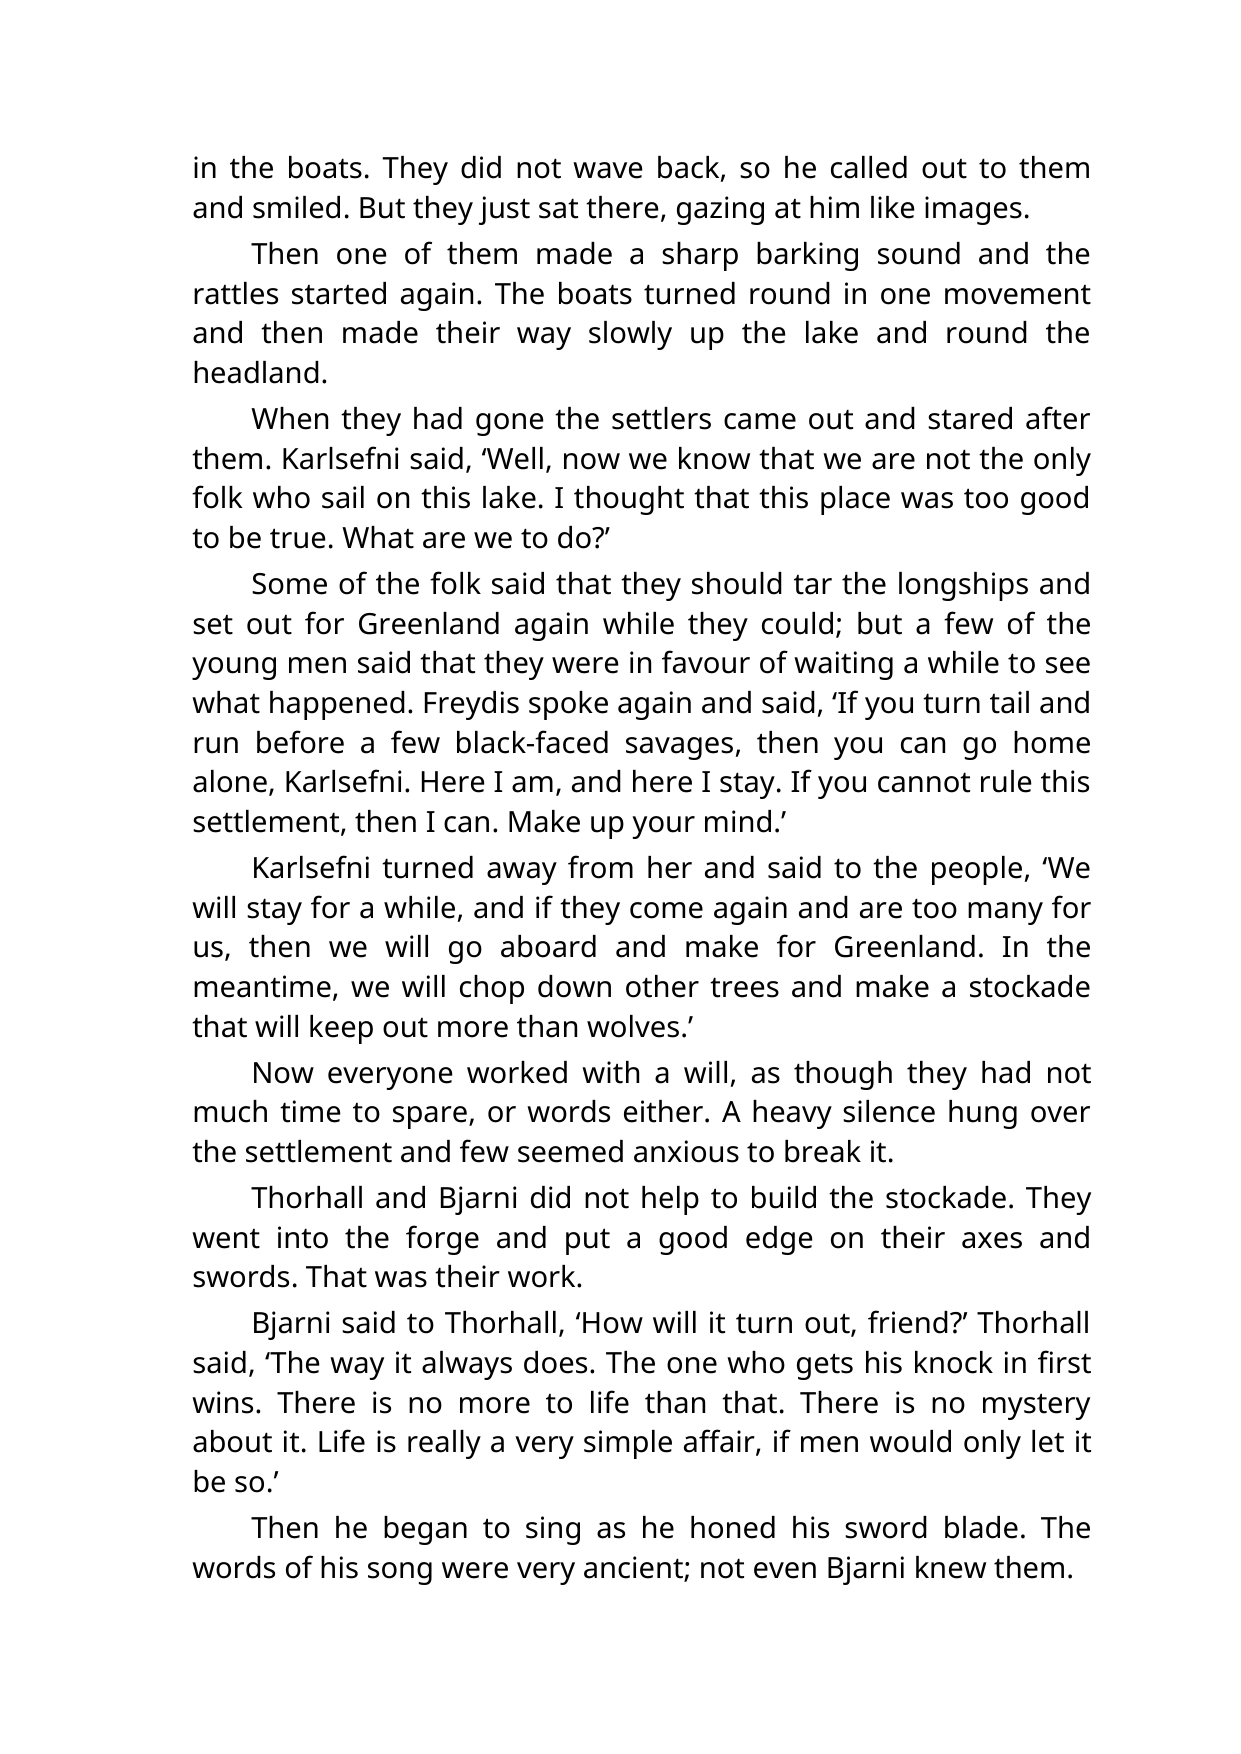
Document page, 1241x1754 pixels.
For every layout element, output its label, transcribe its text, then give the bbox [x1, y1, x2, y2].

text Then he began to sing as he honed his sword blade. The words of his song were very ancient; not even Bjarni knew them. [192, 1507, 1093, 1587]
text Then one of them made a sharp barking sound and the rattles started again. The boats turned round in one movement and then made their way slowly up the lake and round the headland. [192, 233, 1093, 392]
text Thorhall and Bjarni did not help to build the stockade. They went into the forge and put a good edge on their axes and swords. That was their work. [192, 1177, 1093, 1296]
text Now everyone worked with a will, as though they had not much time to spare, or words either. A heavy silence hung over the settlement and few seemed anxious to break it. [192, 1052, 1093, 1171]
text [192, 148, 1093, 227]
text Some of the folk said that they should tar the longships and set out for Greenland again while they could; but a few of the young men said that they were in favour of waiting a while to see what happened. Freydis spoke again and said, ‘If you turn tail and run before a few black-faced savages, then you can go home alone, Karlsefni. Here I am, and here I stay. If you cannot rule this settlement, then I can. Make up your mind.’ [192, 563, 1093, 841]
text Karlsefni turned away from her and said to the people, ‘We will stay for a while, and if they come again and are too many for us, then we will go aboard and make for Greenland. In the meantime, we will chop down other trees and make a stockade that will keep out more than wolves.’ [192, 847, 1093, 1046]
text Bjarni said to Thorhall, ‘How will it turn out, friend?’ Thorhall said, ‘The way it always does. The one who gets his knock in first wins. There is no more to life than that. There is no mystery about it. Life is really a very simple affair, if men would only let it be so.’ [192, 1303, 1093, 1501]
text When they had gone the settlers came out and stared after them. Karlsefni said, ‘Well, now we know that we are not the only folk who sail on this lake. I thought that this place was too good to be true. What are we to do?’ [192, 398, 1093, 557]
